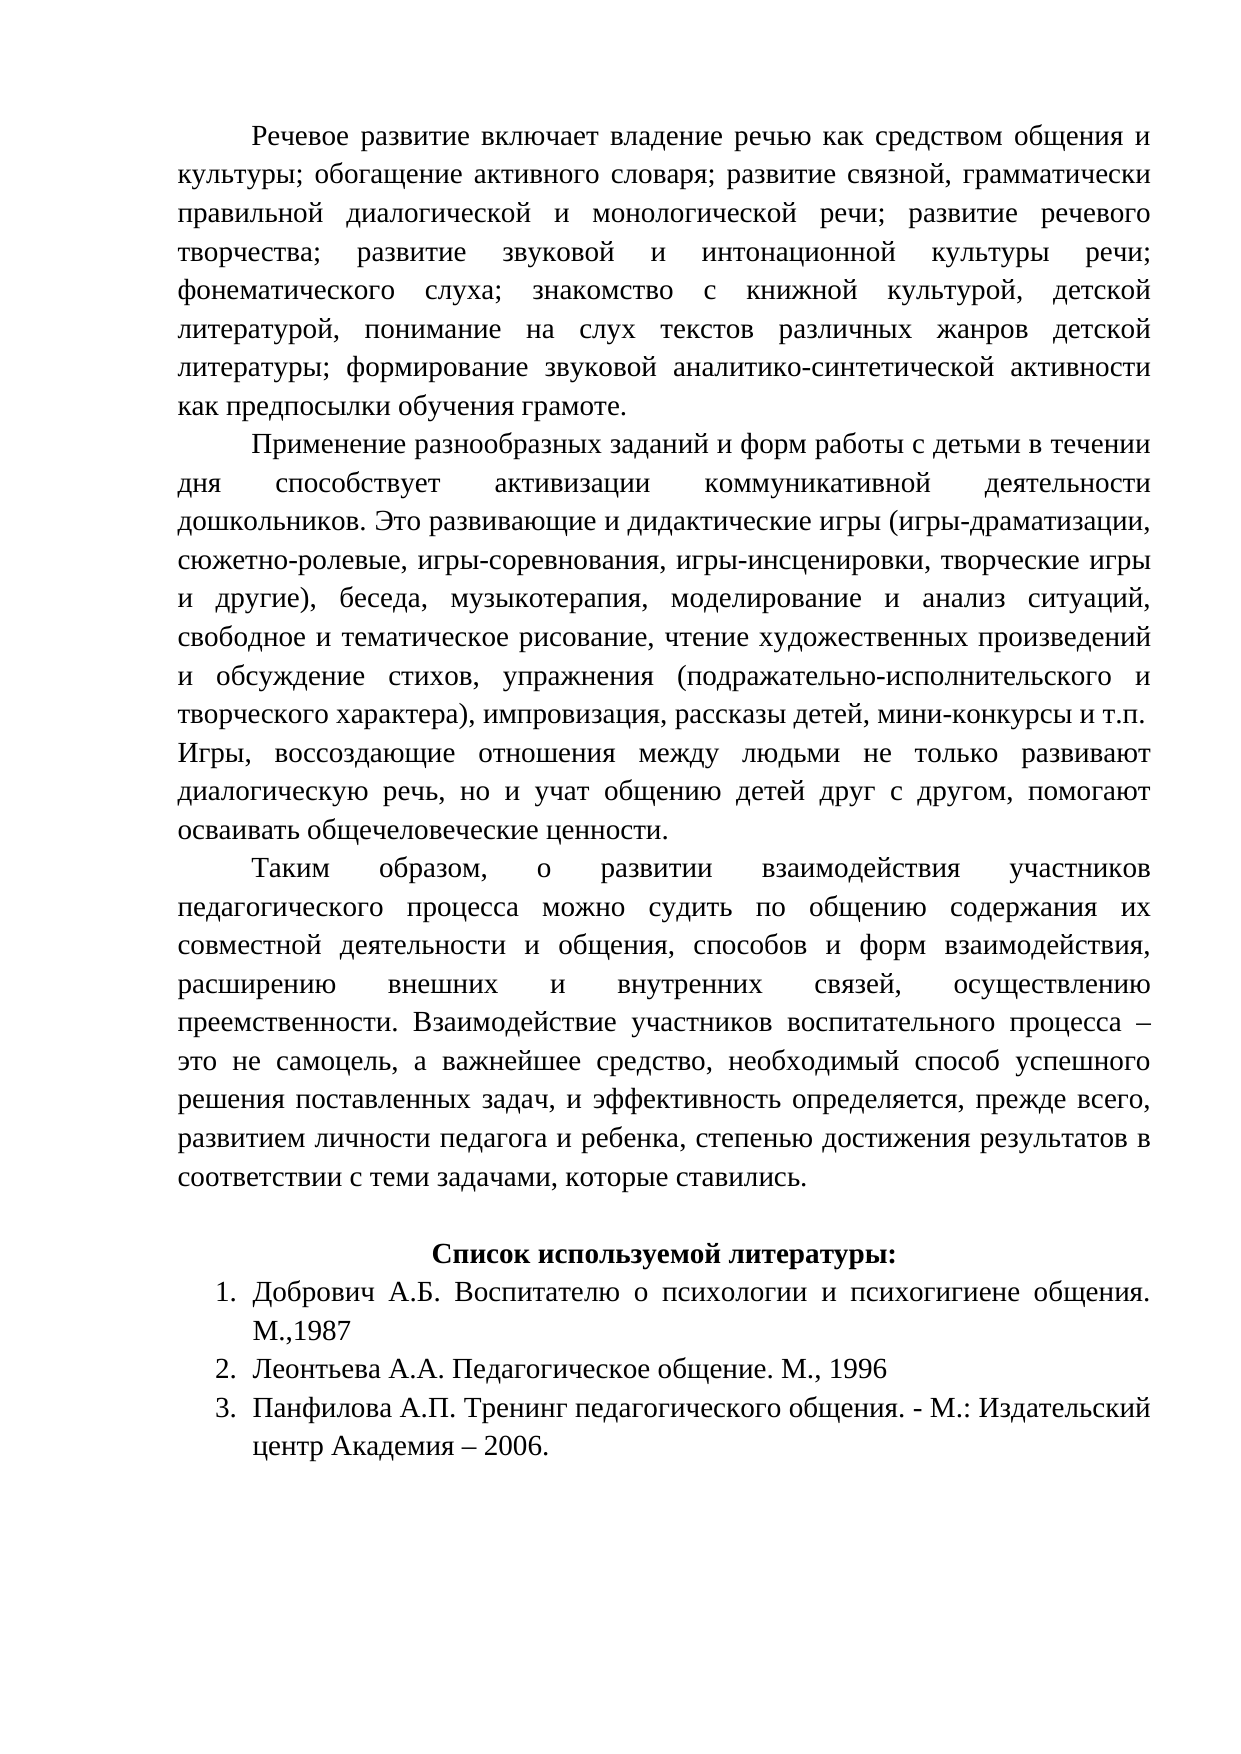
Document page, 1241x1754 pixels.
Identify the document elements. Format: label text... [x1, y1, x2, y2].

text Игры, воссоздающие отношения между людьми не только развивают диалогическую речь, но и учат общению детей друг с другом, помогают осваивать общечеловеческие ценности. [177, 735, 1152, 845]
text Список используемой литературы: [177, 1236, 1152, 1269]
text Таким образом, о развитии взаимодействия участников педагогического процесса можно судить по общению содержания их совместной деятельности и общения, способов и форм взаимодействия, расширению внешних и внутренних связей, осуществлению преемственности. Взаимодействие участников воспитательного процесса – это не самоцель, а важнейшее средство, необходимый способ успешного решения поставленных задач, и эффективность определяется, прежде всего, развитием личности педагога и ребенка, степенью достижения результатов в соответствии с теми задачами, которые ставились. [177, 850, 1152, 1192]
list Добрович А.Б. Воспитателю о психологии и психогигиене общения. М.,1987 [215, 1274, 1152, 1346]
text Применение разнообразных заданий и форм работы с детьми в течении дня способствует активизации коммуникативной деятельности дошкольников. Это развивающие и дидактические игры (игры-драматизации, сюжетно-ролевые, игры-соревнования, игры-инсценировки, творческие игры и другие), беседа, музыкотерапия, моделирование и анализ ситуаций, свободное и тематическое рисование, чтение художественных произведений и обсуждение стихов, упражнения (подражательно-исполнительского и творческого характера), импровизация, рассказы детей, мини-конкурсы и т.п. [177, 426, 1152, 730]
list Панфилова А.П. Тренинг педагогического общения. - М.: Издательский центр Академия – 2006. [215, 1390, 1152, 1462]
list Леонтьева А.А. Педагогическое общение. М., 1996 [215, 1351, 1152, 1385]
text Речевое развитие включает владение речью как средством общения и культуры; обогащение активного словаря; развитие связной, грамматически правильной диалогической и монологической речи; развитие речевого творчества; развитие звуковой и интонационной культуры речи; фонематического слуха; знакомство с книжной культурой, детской литературой, понимание на слух текстов различных жанров детской литературы; формирование звуковой аналитико-синтетической активности как предпосылки обучения грамоте. [177, 118, 1152, 421]
